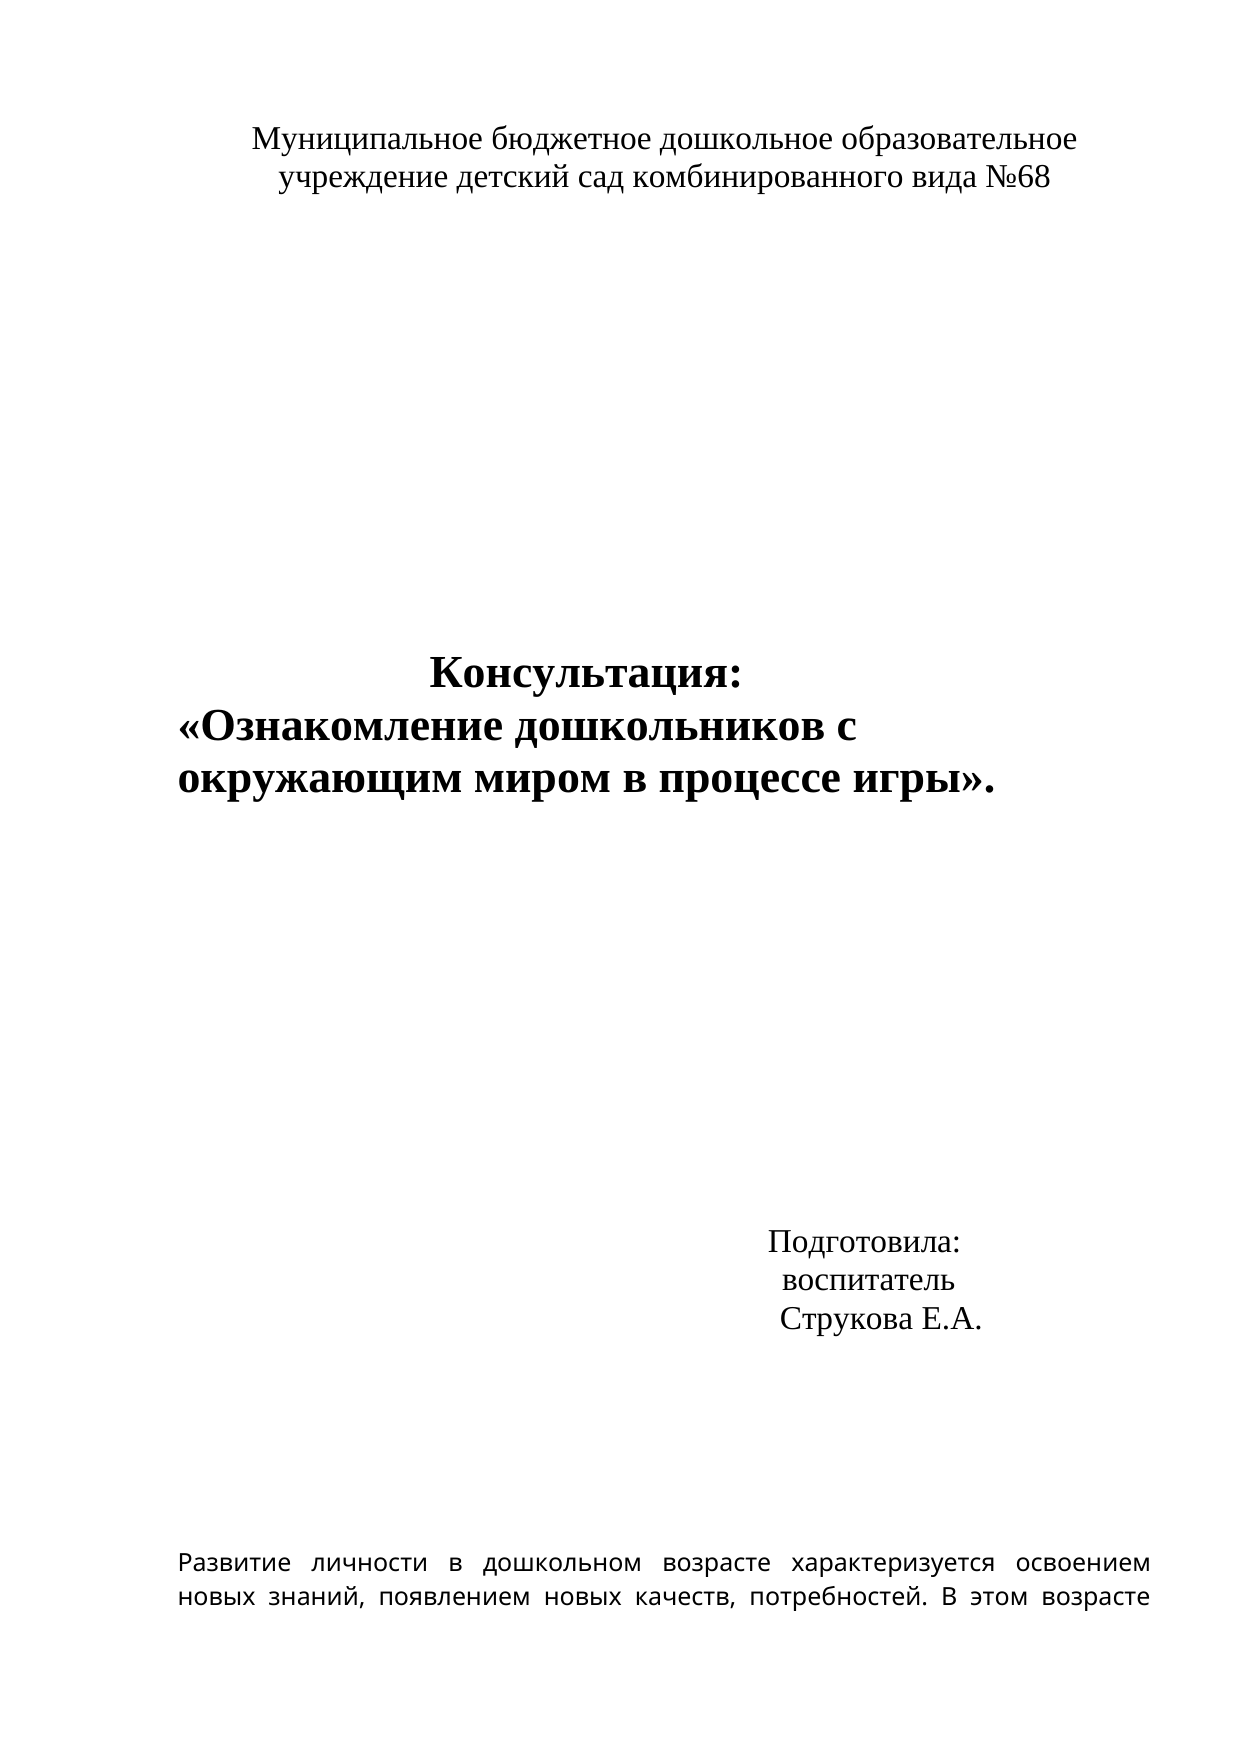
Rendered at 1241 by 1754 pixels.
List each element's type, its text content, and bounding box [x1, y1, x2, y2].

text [177, 1545, 1152, 1613]
text Струкова Е.А. [177, 1298, 1152, 1336]
text «Ознакомление дошкольников с окружающим миром в процессе игры». [177, 697, 1152, 803]
text учреждение детский сад комбинированного вида №68 [177, 156, 1152, 195]
text Подготовила: [177, 1221, 1152, 1260]
text Консультация: [177, 644, 1152, 697]
text Муниципальное бюджетное дошкольное образовательное [177, 118, 1152, 156]
text воспитатель [177, 1260, 1152, 1298]
